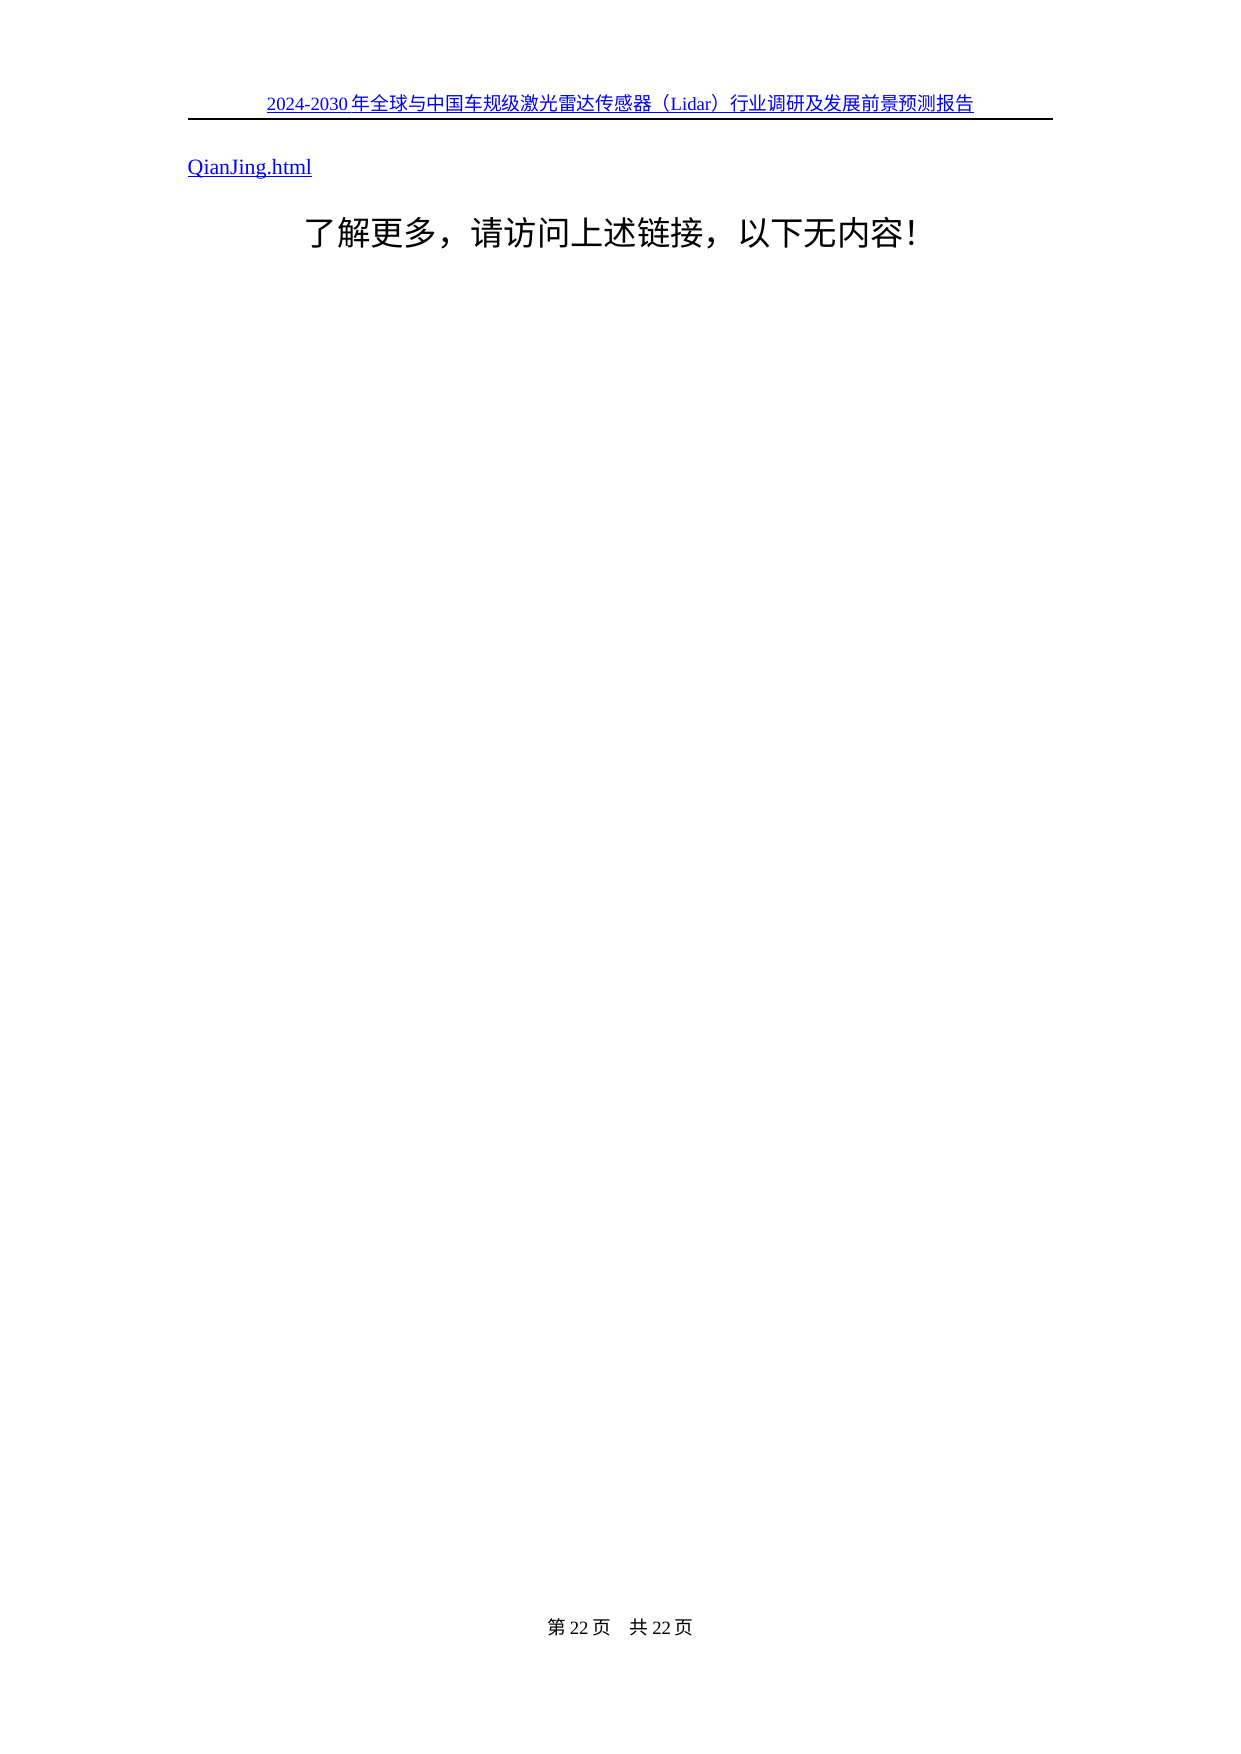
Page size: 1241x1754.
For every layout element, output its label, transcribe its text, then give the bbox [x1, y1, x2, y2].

title 了解更多，请访问上述链接，以下无内容！ [187, 199, 1053, 264]
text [187, 150, 1053, 183]
